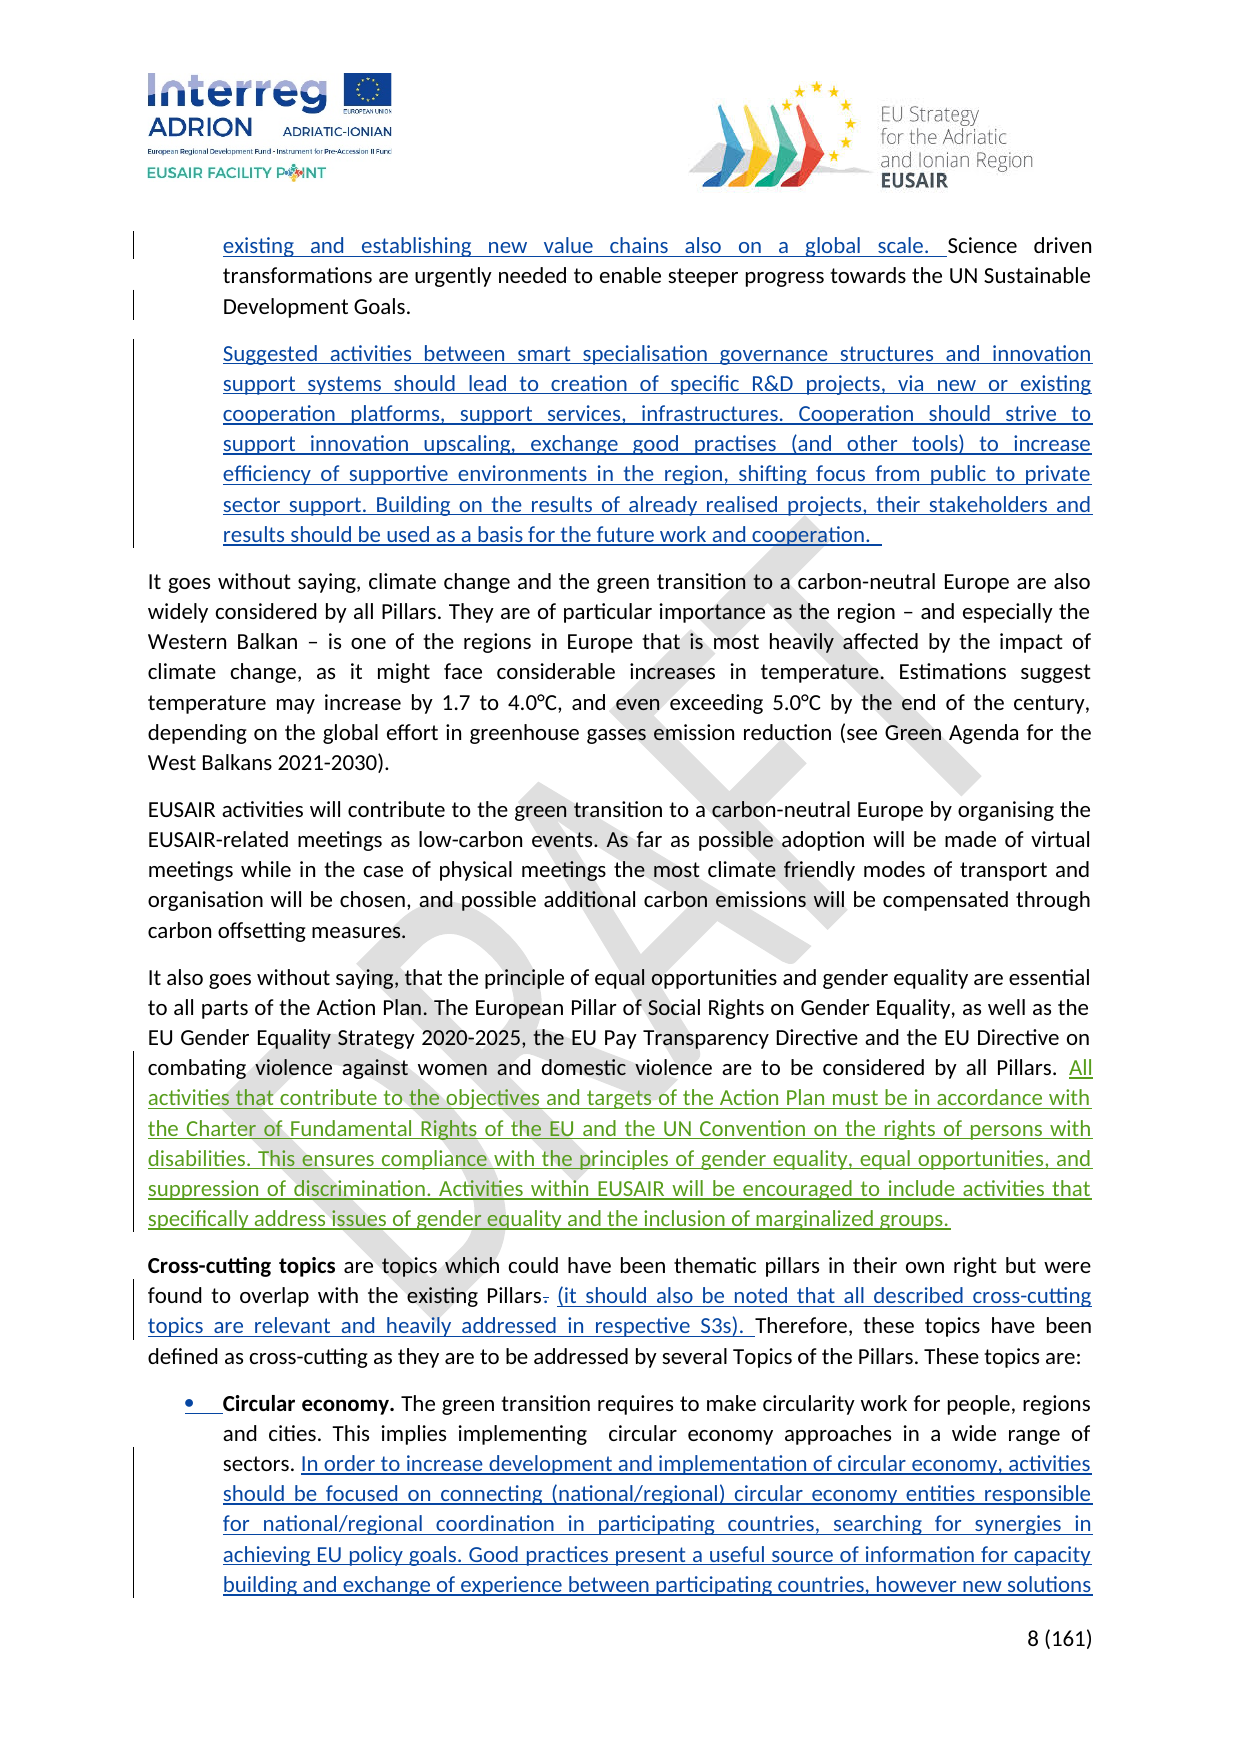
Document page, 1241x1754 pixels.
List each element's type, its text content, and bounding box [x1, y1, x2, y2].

text It goes without saying, climate change and the green transition to a carbon-neutral Europe are also widely considered by all Pillars. They are of particular importance as the region – and especially the Western Balkan – is one of the regions in Europe that is most heavily affected by the impact of climate change, as it might face considerable increases in temperature. Estimations suggest temperature may increase by 1.7 to 4.0°C, and even exceeding 5.0°C by the end of the century, depending on the global effort in greenhouse gasses emission reduction (see Green Agenda for the West Balkans 2021-2030). [148, 567, 1093, 776]
picture [664, 73, 1070, 204]
picture [147, 73, 392, 182]
text It also goes without saying, that the principle of equal opportunities and gender equality are essential to all parts of the Action Plan. The European Pillar of Social Rights on Gender Equality, as well as the EU Gender Equality Strategy 2020-2025, the EU Pay Transparency Directive and the EU Directive on combating violence against women and domestic violence are to be considered by all Pillars. [148, 1139, 1093, 1168]
text EUSAIR activities will contribute to the green transition to a carbon-neutral Europe by organising the EUSAIR-related meetings as low-carbon events. As far as possible adoption will be made of virtual meetings while in the case of physical meetings the most climate friendly modes of transport and organisation will be chosen, and possible additional carbon emissions will be compensated through carbon offsetting measures. [148, 795, 1093, 944]
text It also goes without saying, that the principle of equal opportunities and gender equality are essential to all parts of the Action Plan. The European Pillar of Social Rights on Gender Equality, as well as the EU Gender Equality Strategy 2020-2025, the EU Pay Transparency Directive and the EU Directive on combating violence against women and domestic violence are to be considered by all Pillars. [148, 963, 1093, 1138]
text Cross-cutting topics are topics which could have been thematic pillars in their own right but were found to overlap with the existing Pillars Therefore, these topics have been defined as cross-cutting as they are to be addressed by several Topics of the Pillars. These topics are: [148, 1251, 1093, 1370]
text It also goes without saying, that the principle of equal opportunities and gender equality are essential to all parts of the Action Plan. The European Pillar of Social Rights on Gender Equality, as well as the EU Gender Equality Strategy 2020-2025, the EU Pay Transparency Directive and the EU Directive on combating violence against women and domestic violence are to be considered by all Pillars. [148, 1169, 1093, 1232]
